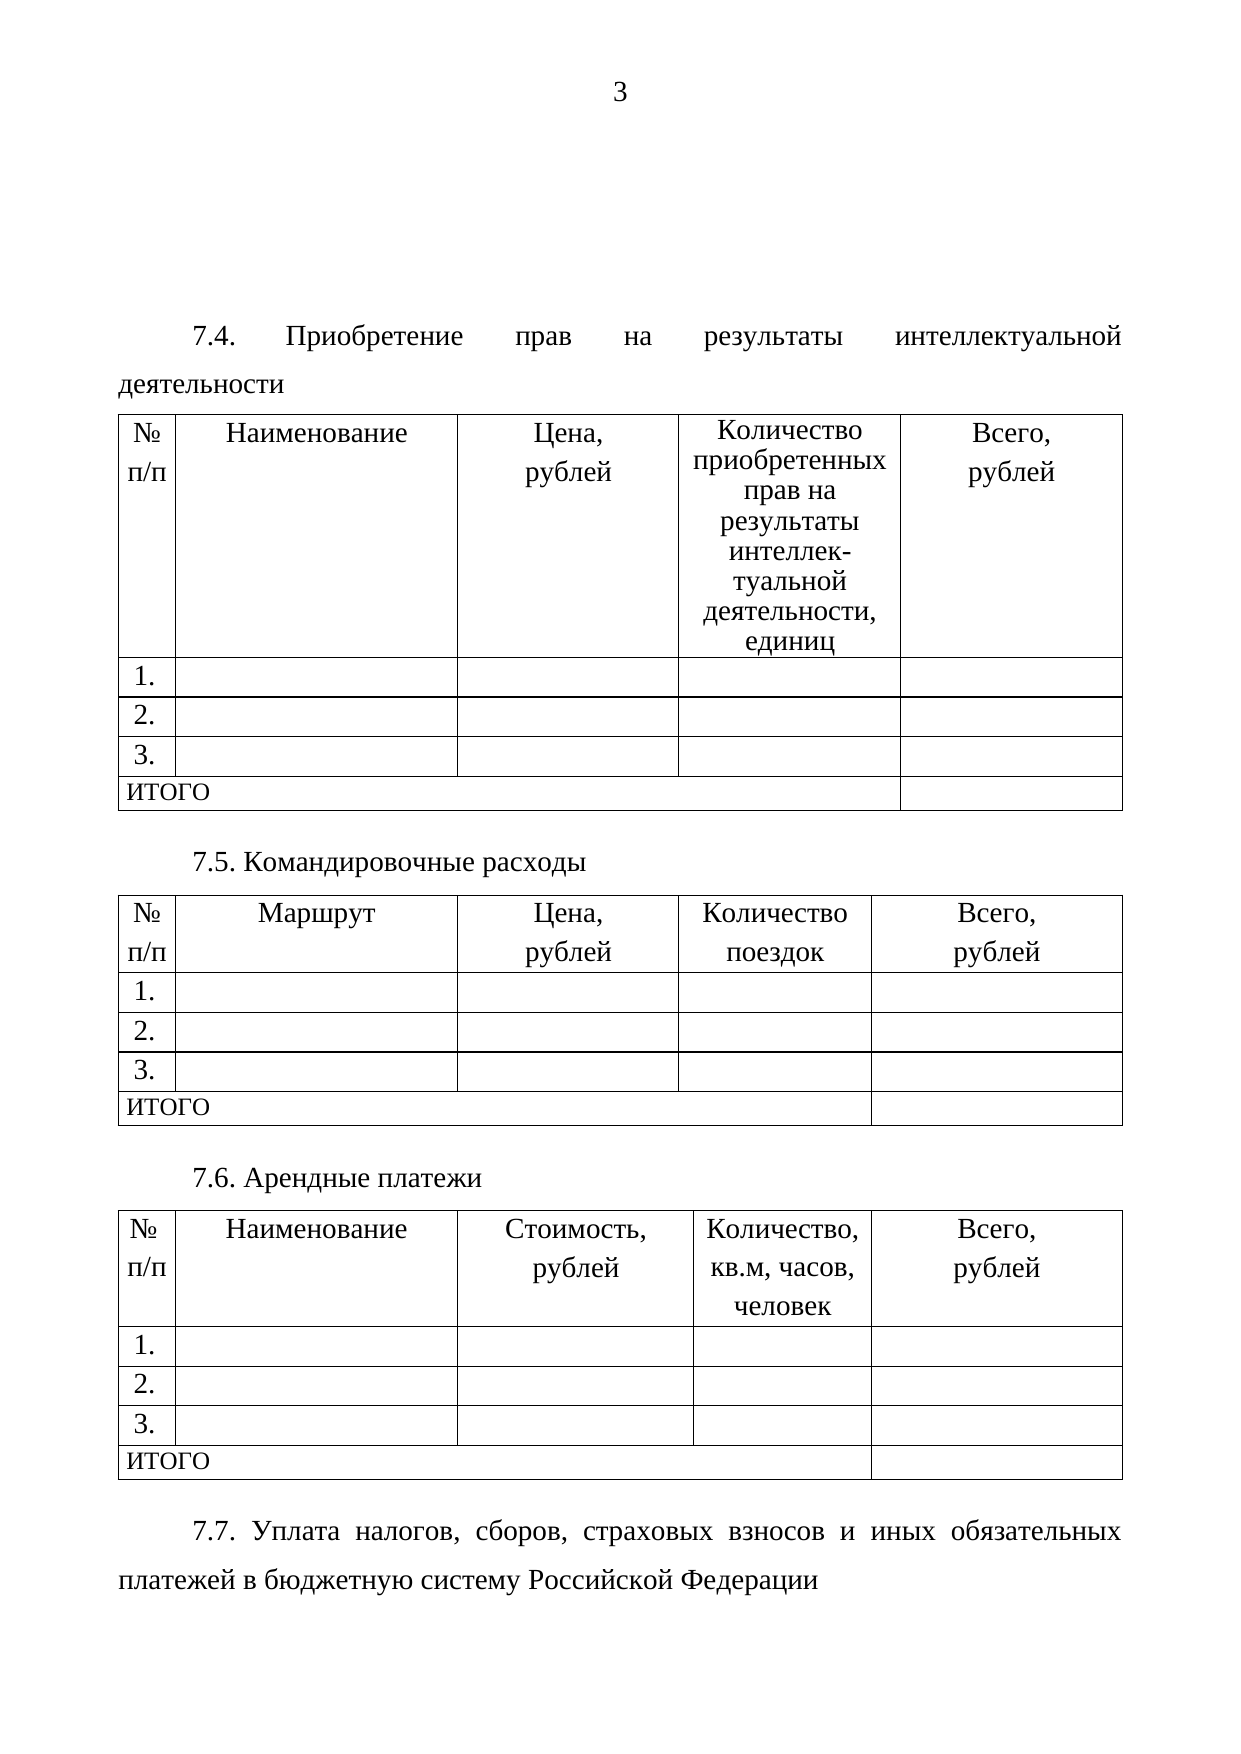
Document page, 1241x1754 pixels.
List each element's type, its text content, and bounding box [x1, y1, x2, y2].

table_cell 2. [119, 1013, 175, 1051]
text 7.5. Командировочные расходы [118, 844, 1122, 878]
table_cell [679, 1013, 871, 1051]
table_header Маршрут [176, 896, 457, 972]
table_header Количество поездок [679, 896, 871, 972]
table_cell ИТОГО [119, 1092, 871, 1125]
table_cell [176, 1013, 457, 1051]
table_cell [872, 1013, 1122, 1051]
table_cell [872, 1327, 1122, 1366]
table_cell [176, 658, 457, 696]
table_cell [901, 737, 1122, 776]
table_cell [458, 973, 678, 1012]
table_cell 3. [119, 737, 175, 776]
table_header № п/п [119, 896, 175, 972]
table_cell [176, 1367, 457, 1405]
table_cell рублей [872, 1249, 1122, 1326]
table_cell [872, 973, 1122, 1012]
table_cell ИТОГО [119, 777, 900, 810]
table_cell [458, 658, 678, 696]
table_cell [176, 1053, 457, 1091]
table_cell 3. [119, 1053, 175, 1091]
table_cell [872, 1053, 1122, 1091]
table_header Наименование [176, 1211, 457, 1326]
table_cell 1. [119, 1327, 175, 1366]
table_cell [458, 1367, 693, 1405]
table_cell [458, 1406, 693, 1445]
table_header Цена, [458, 415, 678, 453]
table_cell рублей [458, 934, 678, 972]
table_header Наименование [176, 415, 457, 657]
table_cell [176, 737, 457, 776]
table_cell [176, 973, 457, 1012]
table_cell [176, 1327, 457, 1366]
table_cell 1. [119, 973, 175, 1012]
table_cell 2. [119, 698, 175, 736]
table_header Всего, [901, 415, 1122, 453]
table_header № п/п [119, 415, 175, 657]
table_cell [694, 1406, 871, 1445]
table_cell [872, 1446, 1122, 1479]
table_cell [458, 737, 678, 776]
table_cell рублей [901, 453, 1122, 657]
table_header Количество, кв.м, часов, человек [694, 1211, 871, 1326]
table_header № п/п [119, 1211, 175, 1326]
table_cell [458, 1013, 678, 1051]
table_cell [872, 1406, 1122, 1445]
table_cell рублей [458, 453, 678, 657]
table_cell [901, 698, 1122, 736]
text 7.6. Арендные платежи [118, 1160, 1122, 1193]
table_cell 1. [119, 658, 175, 696]
table_header Количество приобретенных прав на результаты интеллек- туальной деятельности, единиц [679, 415, 900, 657]
table_cell [176, 698, 457, 736]
table_header Всего, [872, 896, 1122, 933]
table_cell [458, 1327, 693, 1366]
table_cell [679, 1053, 871, 1091]
table_cell ИТОГО [119, 1446, 871, 1479]
table_header Стоимость, [458, 1211, 693, 1249]
table_cell [176, 1406, 457, 1445]
table_cell [694, 1367, 871, 1405]
table_cell [679, 658, 900, 696]
table_cell [901, 658, 1122, 696]
table_cell 2. [119, 1367, 175, 1405]
text 7.4. Приобретение прав на результаты интеллектуальной деятельности [118, 318, 1122, 400]
table_cell 3. [119, 1406, 175, 1445]
table_cell рублей [872, 934, 1122, 972]
table_cell [872, 1092, 1122, 1125]
table_cell [872, 1367, 1122, 1405]
table_cell рублей [458, 1249, 693, 1326]
table_header Всего, [872, 1211, 1122, 1249]
table_cell [901, 777, 1122, 810]
table_cell [679, 737, 900, 776]
table_cell [458, 1053, 678, 1091]
text 7.7. Уплата налогов, сборов, страховых взносов и иных обязательных платежей в бюджетную систему Российской Федерации [118, 1513, 1122, 1595]
table_header Цена, [458, 896, 678, 933]
table_cell [694, 1327, 871, 1366]
table_cell [679, 698, 900, 736]
table_cell [679, 973, 871, 1012]
table_cell [458, 698, 678, 736]
